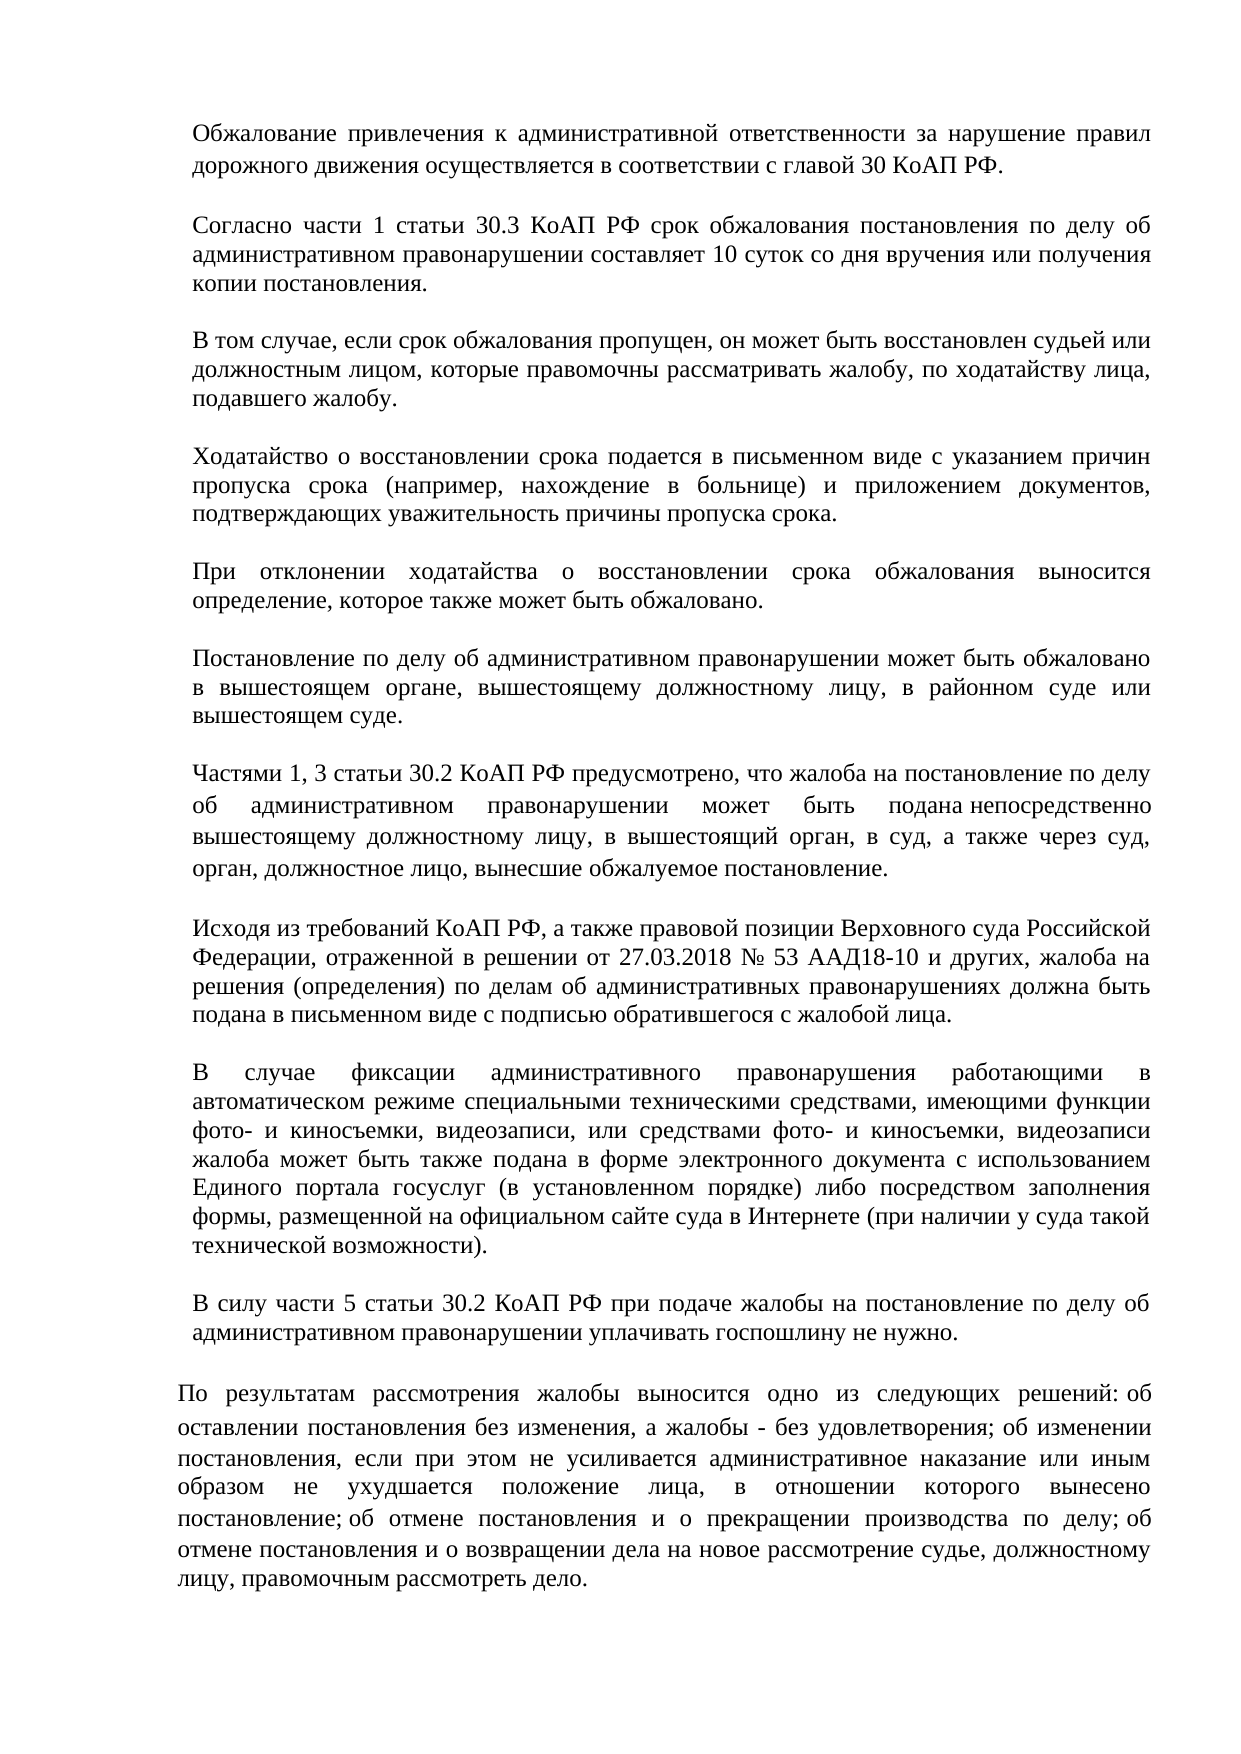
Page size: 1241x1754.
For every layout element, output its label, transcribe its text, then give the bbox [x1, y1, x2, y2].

text В случае фиксации административного правонарушения работающими в автоматическом режиме специальными техническими средствами, имеющими функции фото- и киносъемки, видеозаписи, или средствами фото- и киносъемки, видеозаписи жалоба может быть также подана в форме электронного документа с использованием Единого портала госуслуг (в установленном порядке) либо посредством заполнения формы, размещенной на официальном сайте суда в Интернете (при наличии у суда такой технической возможности). [192, 1057, 1152, 1259]
text При отклонении ходатайства о восстановлении срока обжалования выносится определение, которое также может быть обжаловано. [192, 556, 1152, 614]
text По результатам рассмотрения жалобы выносится одно из следующих решений: об оставлении постановления без изменения, а жалобы - без удовлетворения; об изменении постановления, если при этом не усиливается административное наказание или иным образом не ухудшается положение лица, в отношении которого вынесено постановление; об отмене постановления и о прекращении производства по делу; об отмене постановления и о возвращении дела на новое рассмотрение судье, должностному лицу, правомочным рассмотреть дело. [177, 1374, 1152, 1592]
text Согласно части 1 статьи 30.3 КоАП РФ срок обжалования постановления по делу об административном правонарушении составляет 10 суток со дня вручения или получения копии постановления. [192, 210, 1152, 296]
text Ходатайство о восстановлении срока подается в письменном виде с указанием причин пропуска срока (например, нахождение в больнице) и приложением документов, подтверждающих уважительность причины пропуска срока. [192, 441, 1152, 527]
text Обжалование привлечения к административной ответственности за нарушение правил дорожного движения осуществляется в соответствии с главой 30 КоАП РФ. [192, 118, 1152, 181]
text В силу части 5 статьи 30.2 КоАП РФ при подаче жалобы на постановление по делу об административном правонарушении уплачивать госпошлину не нужно. [192, 1288, 1152, 1345]
text Постановление по делу об административном правонарушении может быть обжаловано в вышестоящем органе, вышестоящему должностному лицу, в районном суде или вышестоящем суде. [192, 643, 1152, 729]
text В том случае, если срок обжалования пропущен, он может быть восстановлен судьей или должностным лицом, которые правомочны рассматривать жалобу, по ходатайству лица, подавшего жалобу. [192, 326, 1152, 412]
text Частями 1, 3 статьи 30.2 КоАП РФ предусмотрено, что жалоба на постановление по делу об административном правонарушении может быть подана непосредственно вышестоящему должностному лицу, в вышестоящий орган, в суд, а также через суд, орган, должностное лицо, вынесшие обжалуемое постановление. [192, 758, 1152, 884]
text Исходя из требований КоАП РФ, а также правовой позиции Верховного суда Российской Федерации, отраженной в решении от 27.03.2018 № 53 ААД18-10 и других, жалоба на решения (определения) по делам об административных правонарушениях должна быть подана в письменном виде с подписью обратившегося с жалобой лица. [192, 913, 1152, 1028]
